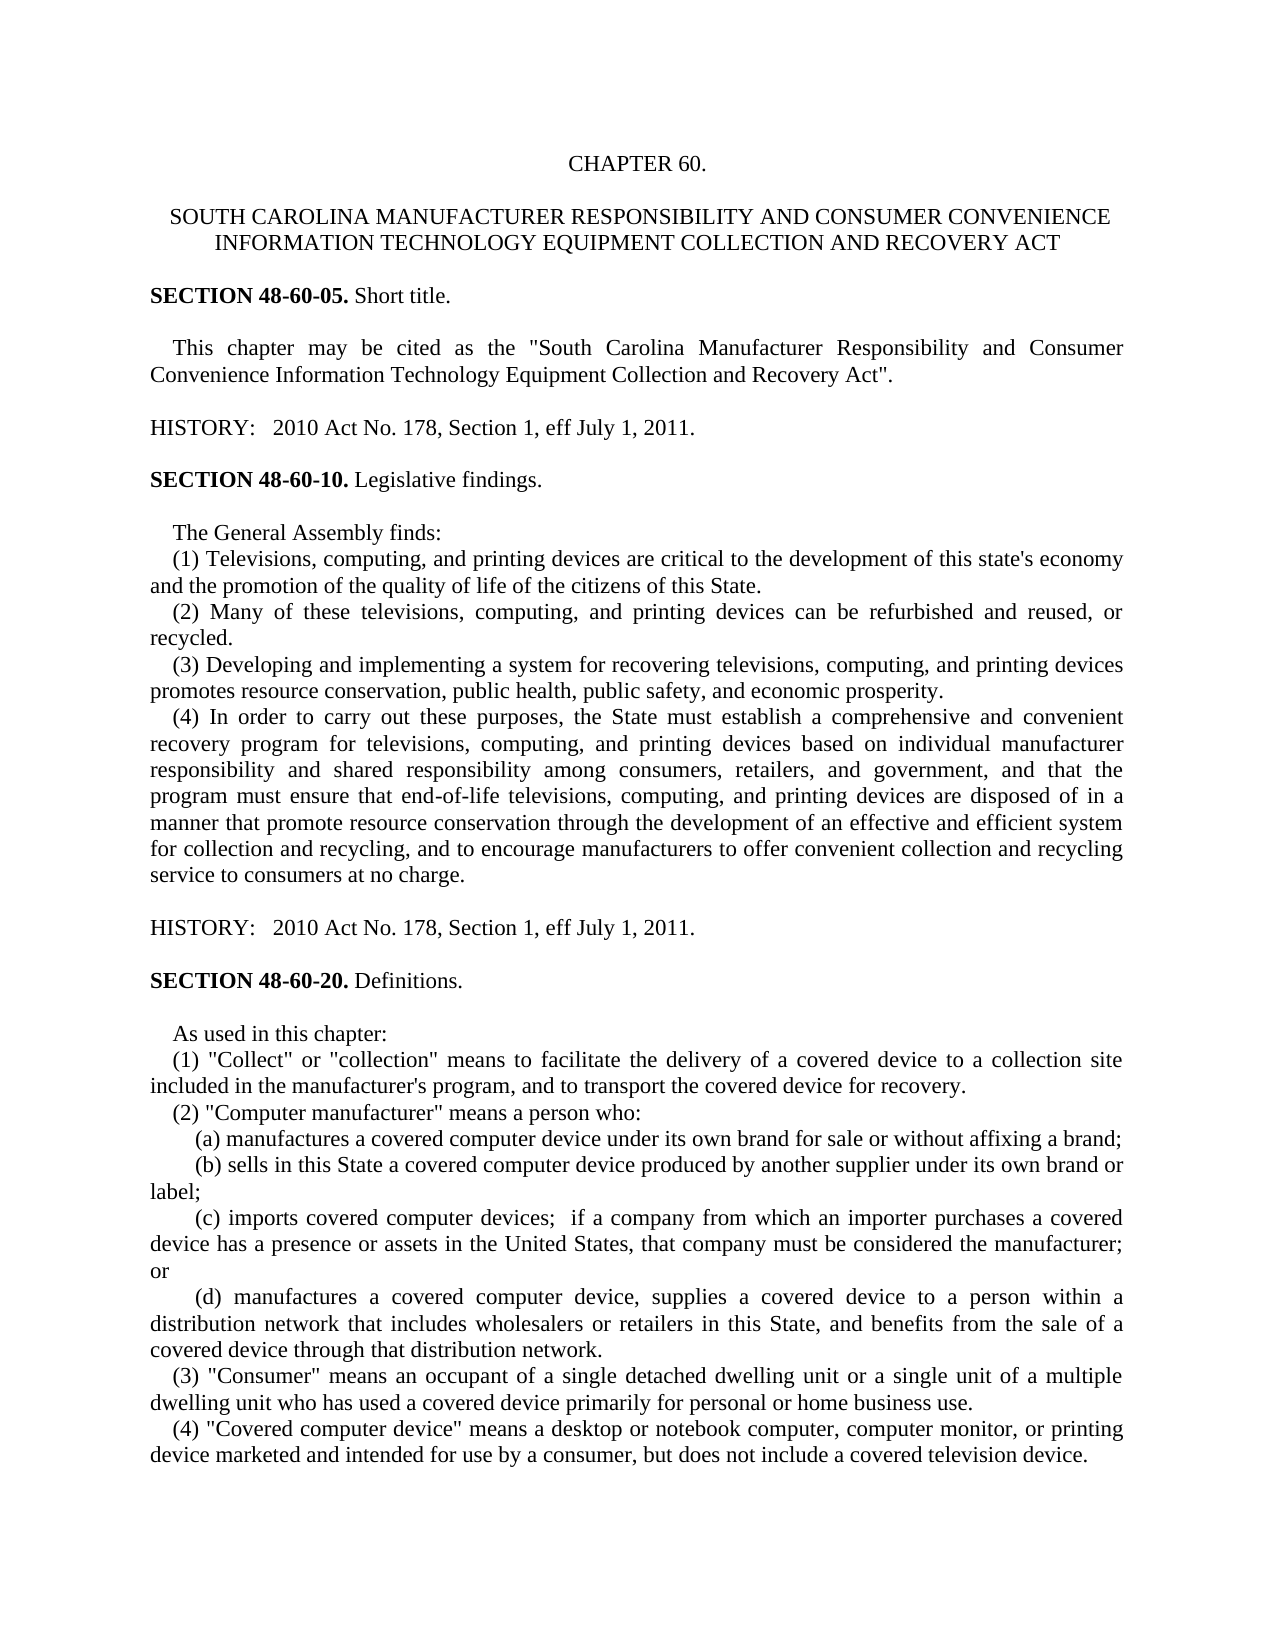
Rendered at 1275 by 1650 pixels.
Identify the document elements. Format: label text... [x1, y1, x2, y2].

text The General Assembly finds: [150, 519, 1125, 545]
text (d) manufactures a covered computer device, supplies a covered device to a person within a distribution network that includes wholesalers or retailers in this State, and benefits from the sale of a covered device through that distribution network. [150, 1283, 1125, 1362]
text HISTORY: 2010 Act No. 178, Section 1, eff July 1, 2011. [150, 914, 1125, 941]
text (c) imports covered computer devices; if a company from which an importer purchases a covered device has a presence or assets in the United States, that company must be considered the manufacturer; or [150, 1204, 1125, 1283]
text As used in this chapter: [150, 1020, 1125, 1046]
text SOUTH CAROLINA MANUFACTURER RESPONSIBILITY AND CONSUMER CONVENIENCE INFORMATION TECHNOLOGY EQUIPMENT COLLECTION AND RECOVERY ACT [150, 203, 1125, 255]
text (1) Televisions, computing, and printing devices are critical to the development of this state's economy and the promotion of the quality of life of the citizens of this State. [150, 545, 1125, 598]
text SECTION 48-60-05. Short title. [150, 282, 1125, 308]
text (3) "Consumer" means an occupant of a single detached dwelling unit or a single unit of a multiple dwelling unit who has used a covered device primarily for personal or home business use. [150, 1362, 1125, 1415]
text (2) "Computer manufacturer" means a person who: [150, 1099, 1125, 1125]
text (b) sells in this State a covered computer device produced by another supplier under its own brand or label; [150, 1151, 1125, 1204]
text (a) manufactures a covered computer device under its own brand for sale or without affixing a brand; [150, 1125, 1125, 1151]
text (4) "Covered computer device" means a desktop or notebook computer, computer monitor, or printing device marketed and intended for use by a consumer, but does not include a covered television device. [150, 1415, 1125, 1468]
text (4) In order to carry out these purposes, the State must establish a comprehensive and convenient recovery program for televisions, computing, and printing devices based on individual manufacturer responsibility and shared responsibility among consumers, retailers, and government, and that the program must ensure that end-of-life televisions, computing, and printing devices are disposed of in a manner that promote resource conservation through the development of an effective and efficient system for collection and recycling, and to encourage manufacturers to offer convenient collection and recycling service to consumers at no charge. [150, 703, 1125, 888]
text (2) Many of these televisions, computing, and printing devices can be refurbished and reused, or recycled. [150, 598, 1125, 651]
text CHAPTER 60. [150, 150, 1125, 176]
text This chapter may be cited as the "South Carolina Manufacturer Responsibility and Consumer Convenience Information Technology Equipment Collection and Recovery Act". [150, 334, 1125, 387]
text SECTION 48-60-20. Definitions. [150, 967, 1125, 993]
text (1) "Collect" or "collection" means to facilitate the delivery of a covered device to a collection site included in the manufacturer's program, and to transport the covered device for recovery. [150, 1046, 1125, 1099]
text SECTION 48-60-10. Legislative findings. [150, 466, 1125, 493]
text (3) Developing and implementing a system for recovering televisions, computing, and printing devices promotes resource conservation, public health, public safety, and economic prosperity. [150, 651, 1125, 703]
text HISTORY: 2010 Act No. 178, Section 1, eff July 1, 2011. [150, 413, 1125, 440]
